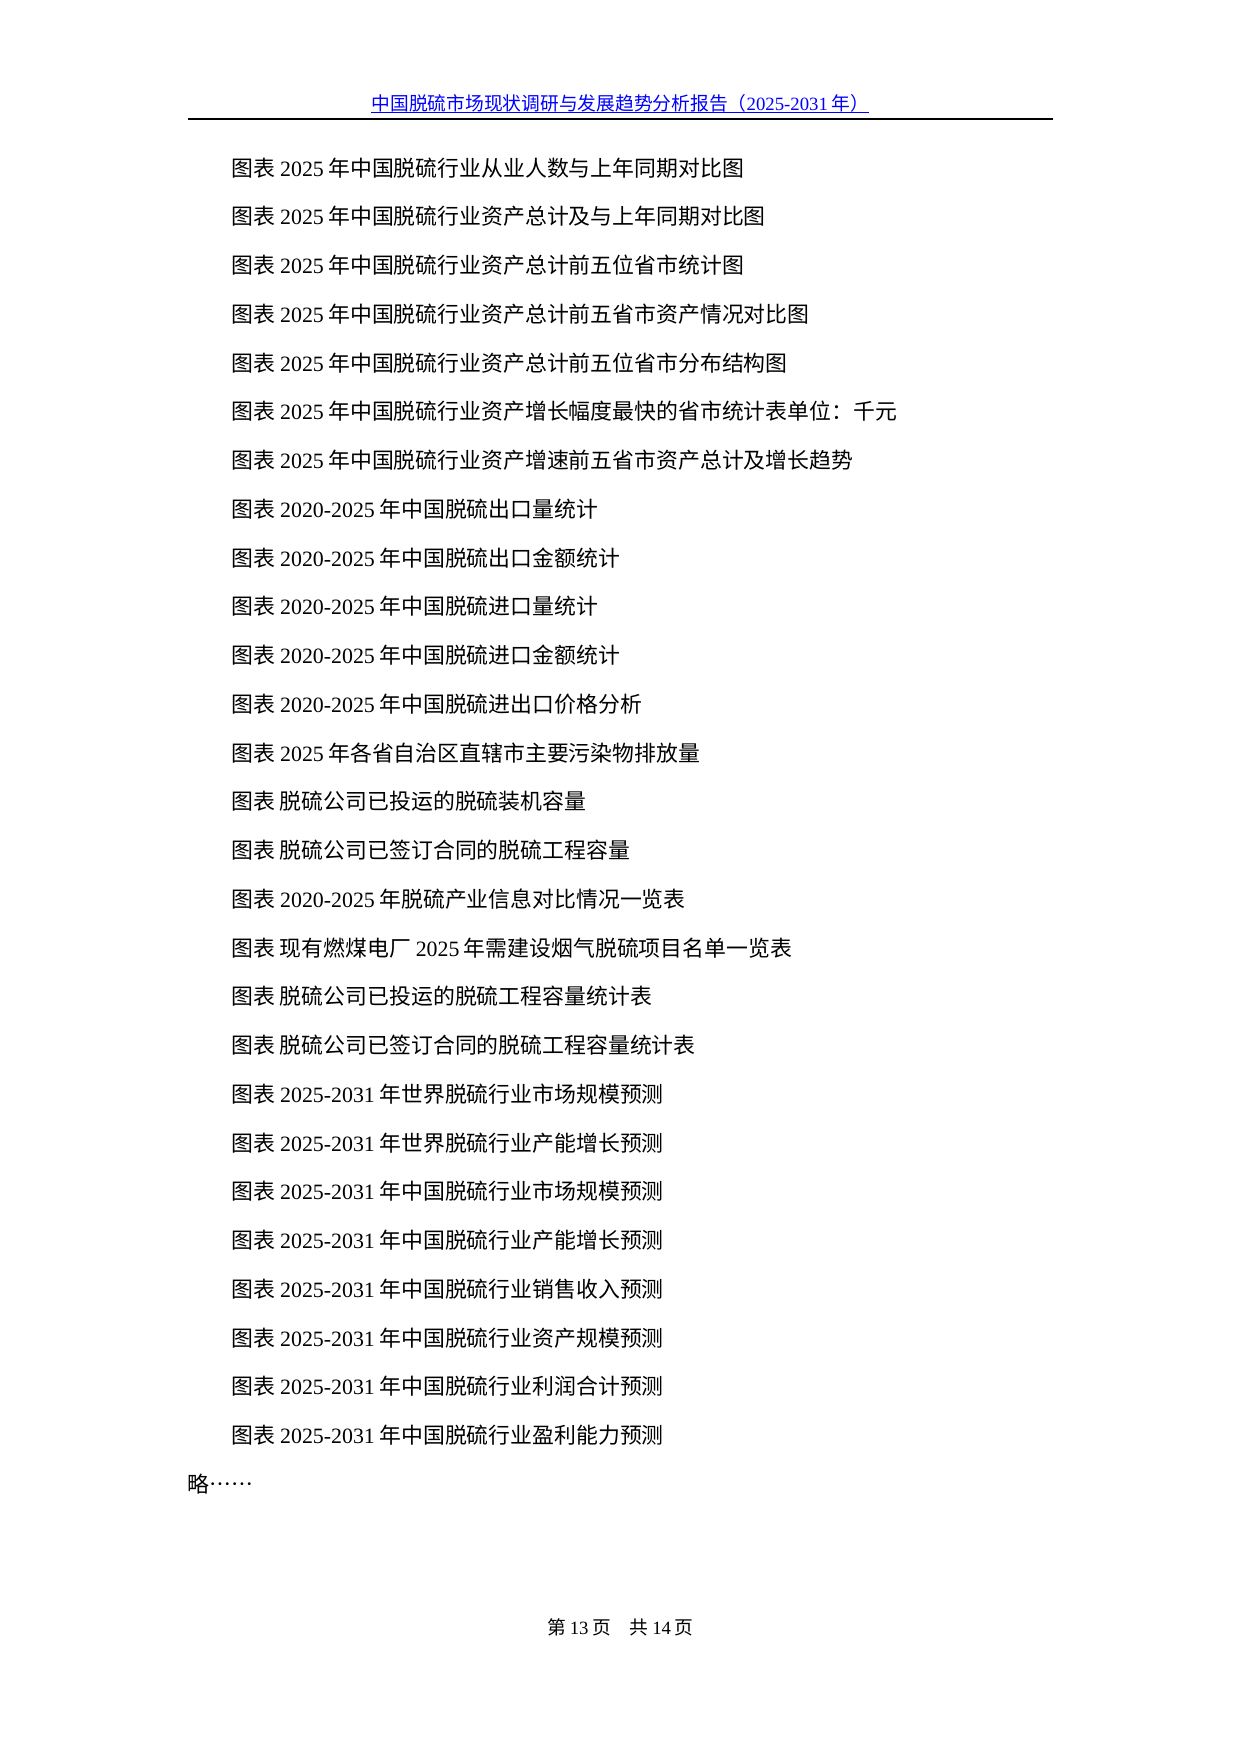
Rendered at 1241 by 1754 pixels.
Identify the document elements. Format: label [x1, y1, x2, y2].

text [187, 150, 1053, 1499]
